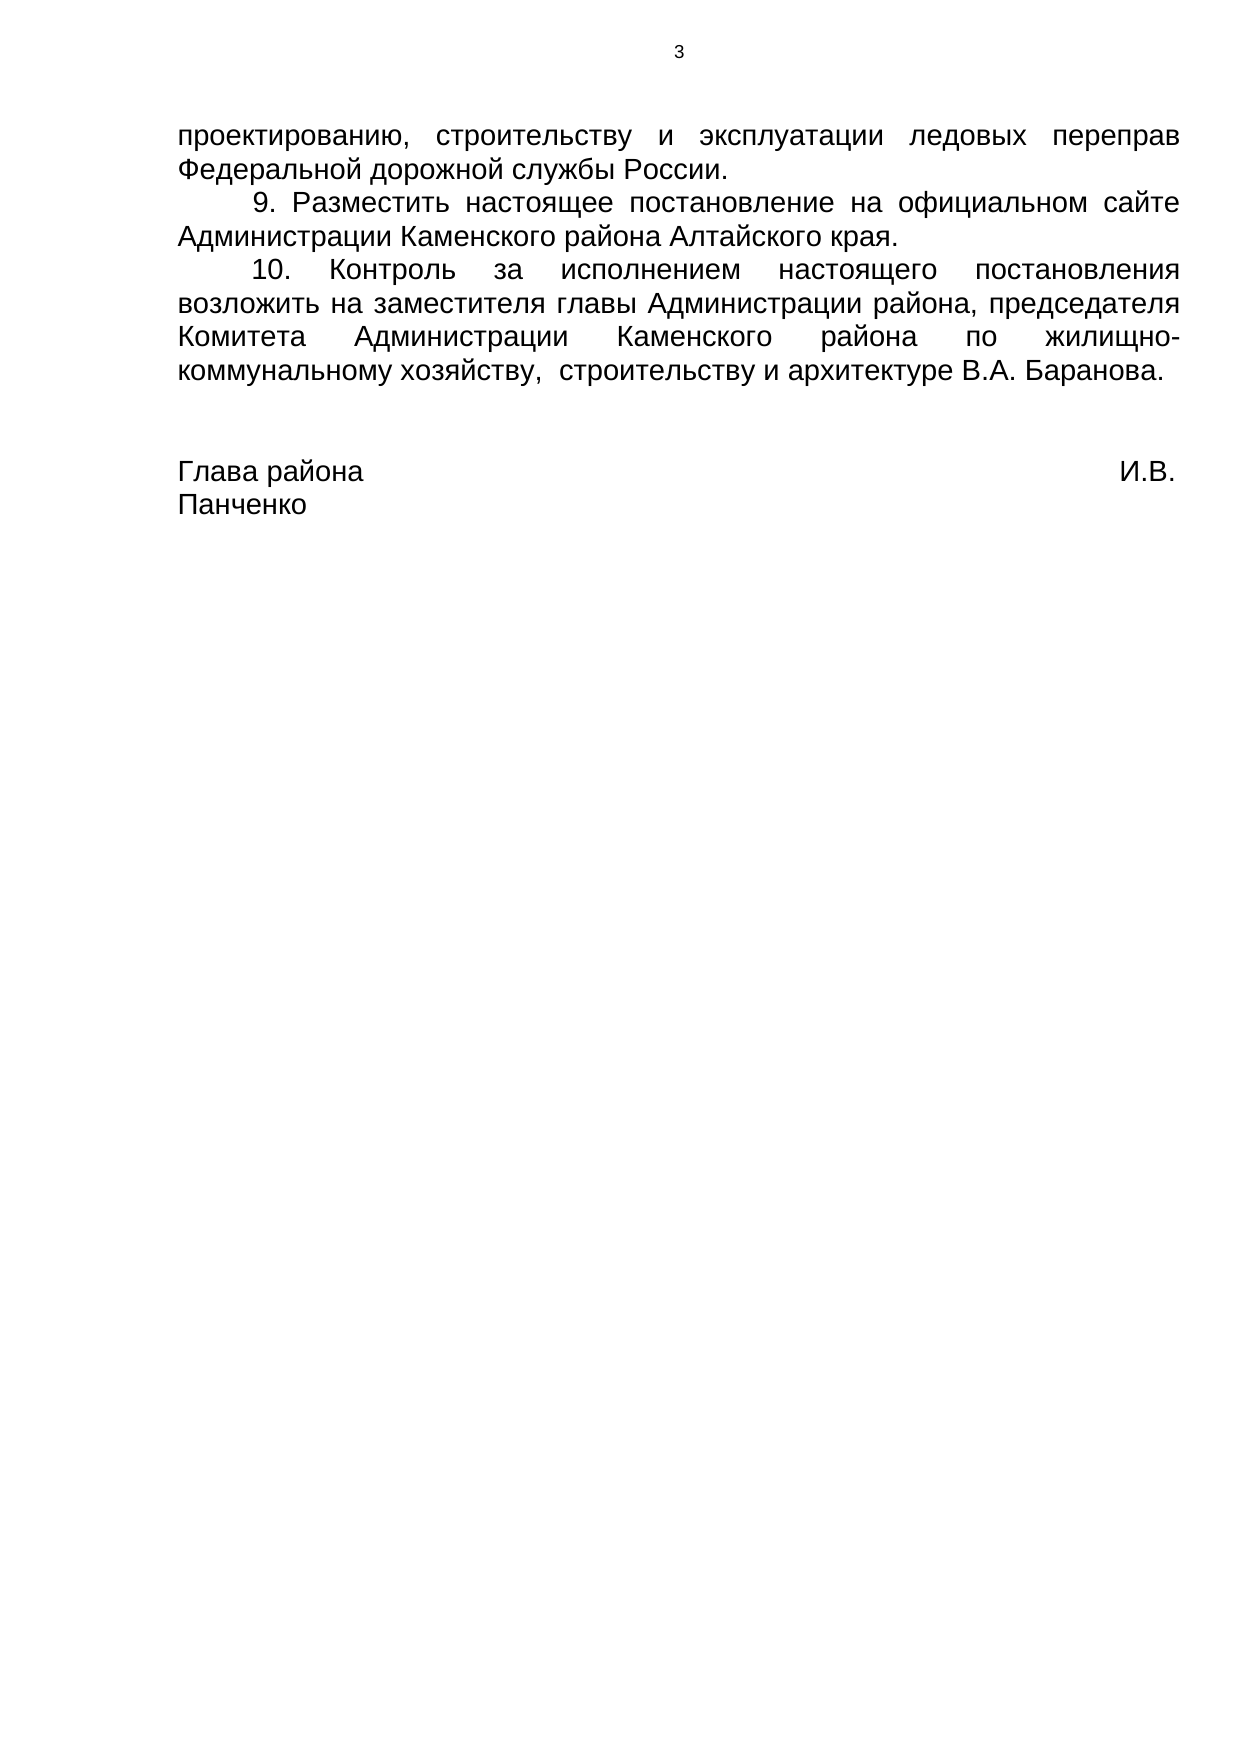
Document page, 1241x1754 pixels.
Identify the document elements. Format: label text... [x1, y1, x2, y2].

text 10. Контроль за исполнением настоящего постановления возложить на заместителя главы Администрации района, председателя Комитета Администрации Каменского района по жилищно-коммунальному хозяйству, строительству и архитектуре В.А. Баранова. [177, 252, 1181, 386]
text 9. Разместить настоящее постановление на официальном сайте Администрации Каменского района Алтайского края. [177, 185, 1181, 252]
text Глава района И.В. Панченко [177, 453, 1181, 521]
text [177, 118, 1181, 185]
